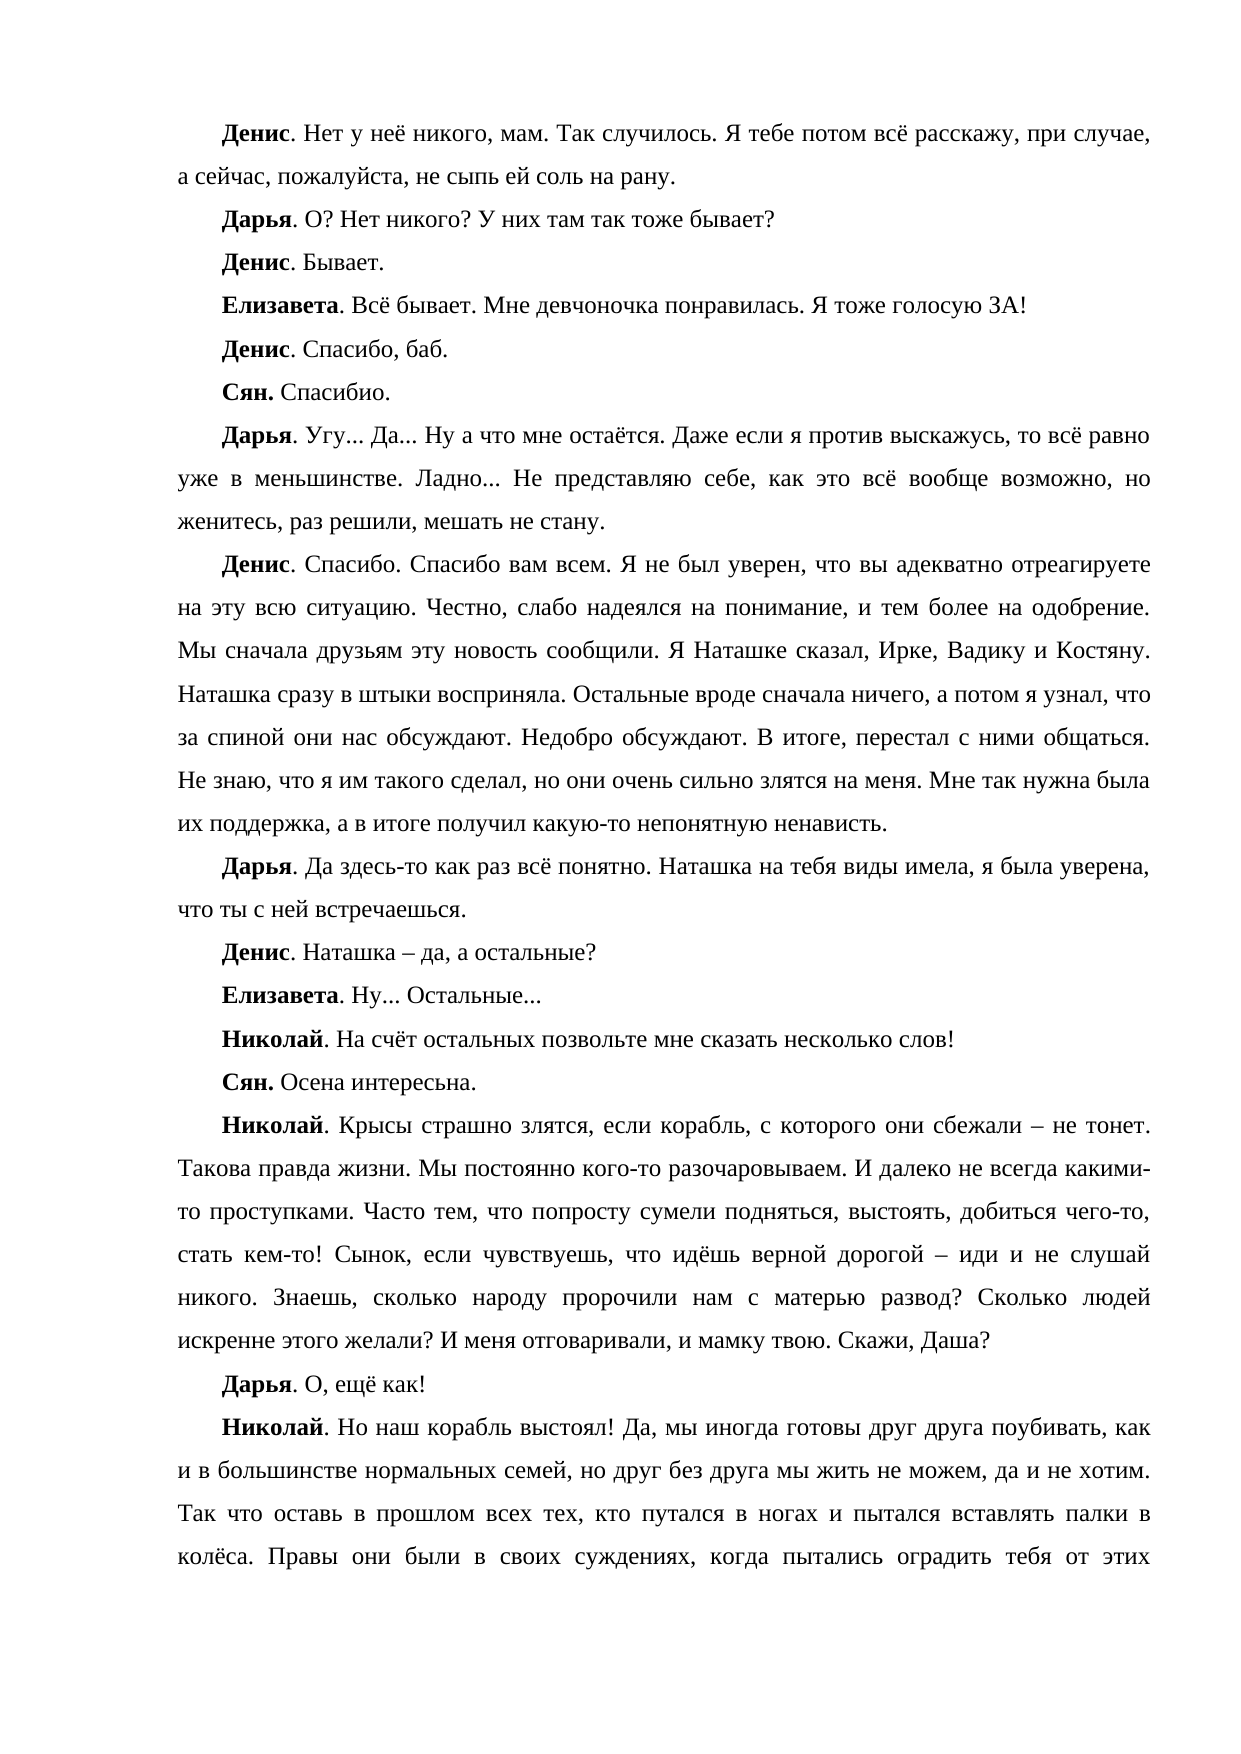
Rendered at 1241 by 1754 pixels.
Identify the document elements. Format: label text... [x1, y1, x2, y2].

text Елизавета. Ну... Остальные... [177, 981, 1152, 1009]
text Дарья. О, ещё как! [177, 1369, 1152, 1397]
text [177, 1412, 1152, 1570]
text Дарья. О? Нет никого? У них там так тоже бывает? [177, 204, 1152, 233]
text Сян. Спасибио. [177, 377, 1152, 406]
text Денис. Нет у неё никого, мам. Так случилось. Я тебе потом всё расскажу, при случае, а сейчас, пожалуйста, не сыпь ей соль на рану. [177, 118, 1152, 190]
text Денис. Наташка – да, а остальные? [177, 937, 1152, 966]
text Елизавета. Всё бывает. Мне девчоночка понравилась. Я тоже голосую ЗА! [177, 291, 1152, 319]
text Денис. Бывает. [177, 247, 1152, 276]
text Дарья. Угу... Да... Ну а что мне остаётся. Даже если я против выскажусь, то всё равно уже в меньшинстве. Ладно... Не представляю себе, как это всё вообще возможно, но женитесь, раз решили, мешать не стану. [177, 420, 1152, 535]
text Сян. Осена интересьна. [177, 1067, 1152, 1096]
text Дарья. Да здесь-то как раз всё понятно. Наташка на тебя виды имела, я была уверена, что ты с ней встречаешься. [177, 851, 1152, 923]
text Денис. Спасибо. Спасибо вам всем. Я не был уверен, что вы адекватно отреагируете на эту всю ситуацию. Честно, слабо надеялся на понимание, и тем более на одобрение. Мы сначала друзьям эту новость сообщили. Я Наташке сказал, Ирке, Вадику и Костяну. Наташка сразу в штыки восприняла. Остальные вроде сначала ничего, а потом я узнал, что за спиной они нас обсуждают. Недобро обсуждают. В итоге, перестал с ними общаться. Не знаю, что я им такого сделал, но они очень сильно злятся на меня. Мне так нужна была их поддержка, а в итоге получил какую-то непонятную ненависть. [177, 549, 1152, 837]
text Николай. Крысы страшно злятся, если корабль, с которого они сбежали – не тонет. Такова правда жизни. Мы постоянно кого-то разочаровываем. И далеко не всегда какими-то проступками. Часто тем, что попросту сумели подняться, выстоять, добиться чего-то, стать кем-то! Сынок, если чувствуешь, что идёшь верной дорогой – иди и не слушай никого. Знаешь, сколько народу пророчили нам с матерью развод? Сколько людей искренне этого желали? И меня отговаривали, и мамку твою. Скажи, Даша? [177, 1110, 1152, 1354]
text Денис. Спасибо, баб. [177, 334, 1152, 362]
text Николай. На счёт остальных позвольте мне сказать несколько слов! [177, 1024, 1152, 1052]
